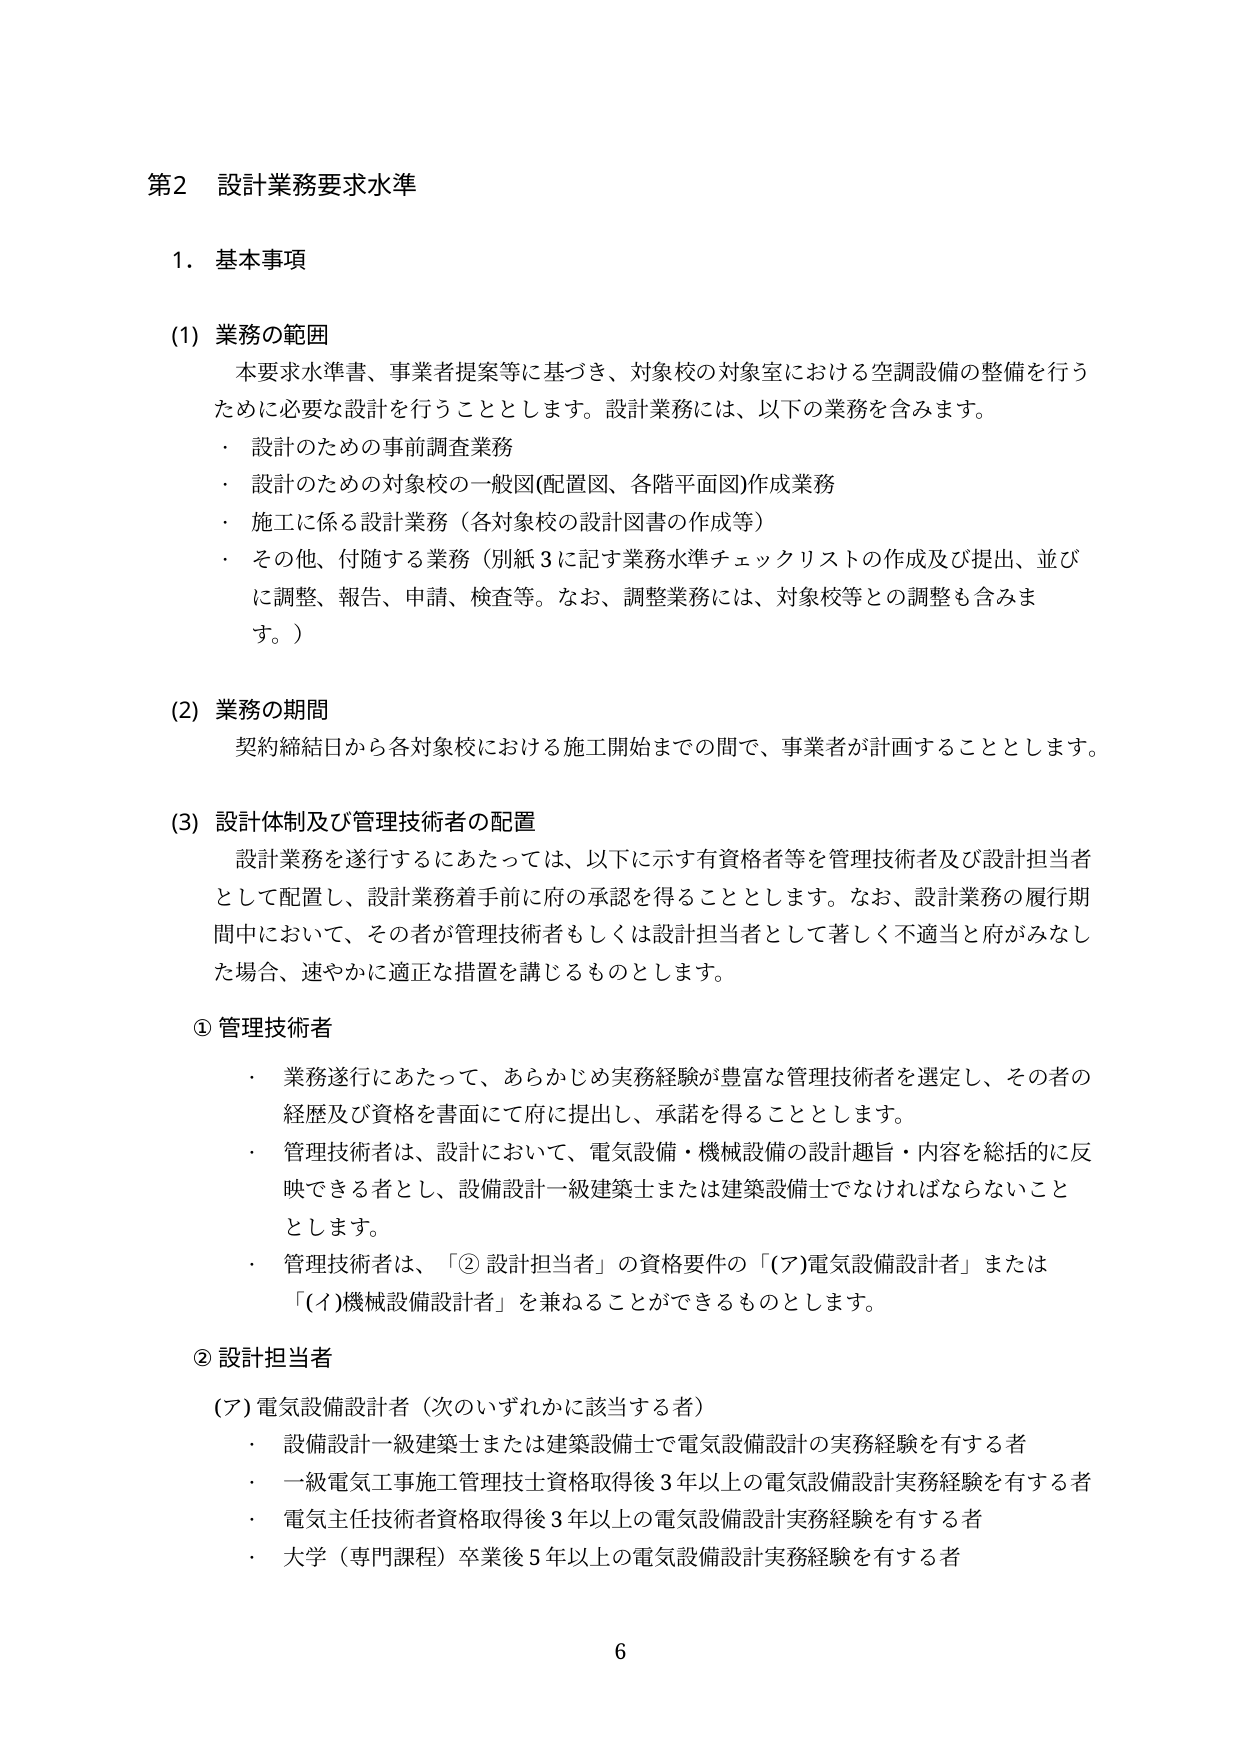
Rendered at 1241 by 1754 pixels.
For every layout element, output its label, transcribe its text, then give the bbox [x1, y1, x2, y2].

text 設計のための対象校の一般図(配置図、各階平面図)作成業務 [221, 464, 1092, 502]
text 本要求水準書、事業者提案等に基づき、対象校の対象室における空調設備の整備を行うために必要な設計を行うこととします。設計業務には、以下の業務を含みます。 [213, 352, 1092, 427]
text その他、付随する業務（別紙3に記す業務水準チェックリストの作成及び提出、並びに調整、報告、申請、検査等。なお、調整業務には、対象校等との調整も含みます。） [221, 539, 1092, 652]
text 設計業務要求水準 [148, 164, 1092, 202]
text 管理技術者 [192, 1008, 1092, 1046]
text 管理技術者は、「② 設計担当者」の資格要件の「(ア)電気設備設計者」または「(イ)機械設備設計者」を兼ねることができるものとします。 [248, 1244, 1092, 1319]
text 一級電気工事施工管理技士資格取得後3年以上の電気設備設計実務経験を有する者 [248, 1462, 1092, 1499]
text 業務遂行にあたって、あらかじめ実務経験が豊富な管理技術者を選定し、その者の経歴及び資格を書面にて府に提出し、承諾を得ることとします。 [248, 1057, 1092, 1132]
text 管理技術者は、設計において、電気設備・機械設備の設計趣旨・内容を総括的に反映できる者とし、設備設計一級建築士または建築設備士でなければならないこととします。 [248, 1132, 1092, 1244]
text 設計のための事前調査業務 [221, 427, 1092, 464]
text 設計体制及び管理技術者の配置 [171, 802, 1092, 839]
text 設計業務を遂行するにあたっては、以下に示す有資格者等を管理技術者及び設計担当者として配置し、設計業務着手前に府の承認を得ることとします。なお、設計業務の履行期間中において、その者が管理技術者もしくは設計担当者として著しく不適当と府がみなした場合、速やかに適正な措置を講じるものとします。 [213, 839, 1092, 989]
text 業務の期間 [171, 689, 1092, 727]
text 基本事項 [171, 239, 1092, 277]
text 施工に係る設計業務（各対象校の設計図書の作成等） [221, 502, 1092, 539]
text 設計担当者 [192, 1338, 1092, 1376]
text 業務の範囲 [171, 314, 1092, 352]
text 電気設備設計者（次のいずれかに該当する者） [214, 1387, 1092, 1424]
text 電気主任技術者資格取得後3年以上の電気設備設計実務経験を有する者 [248, 1499, 1092, 1537]
text 大学（専門課程）卒業後5年以上の電気設備設計実務経験を有する者 [248, 1537, 1092, 1574]
text 設備設計一級建築士または建築設備士で電気設備設計の実務経験を有する者 [248, 1424, 1092, 1462]
text 契約締結日から各対象校における施工開始までの間で、事業者が計画することとします。 [213, 727, 1092, 764]
